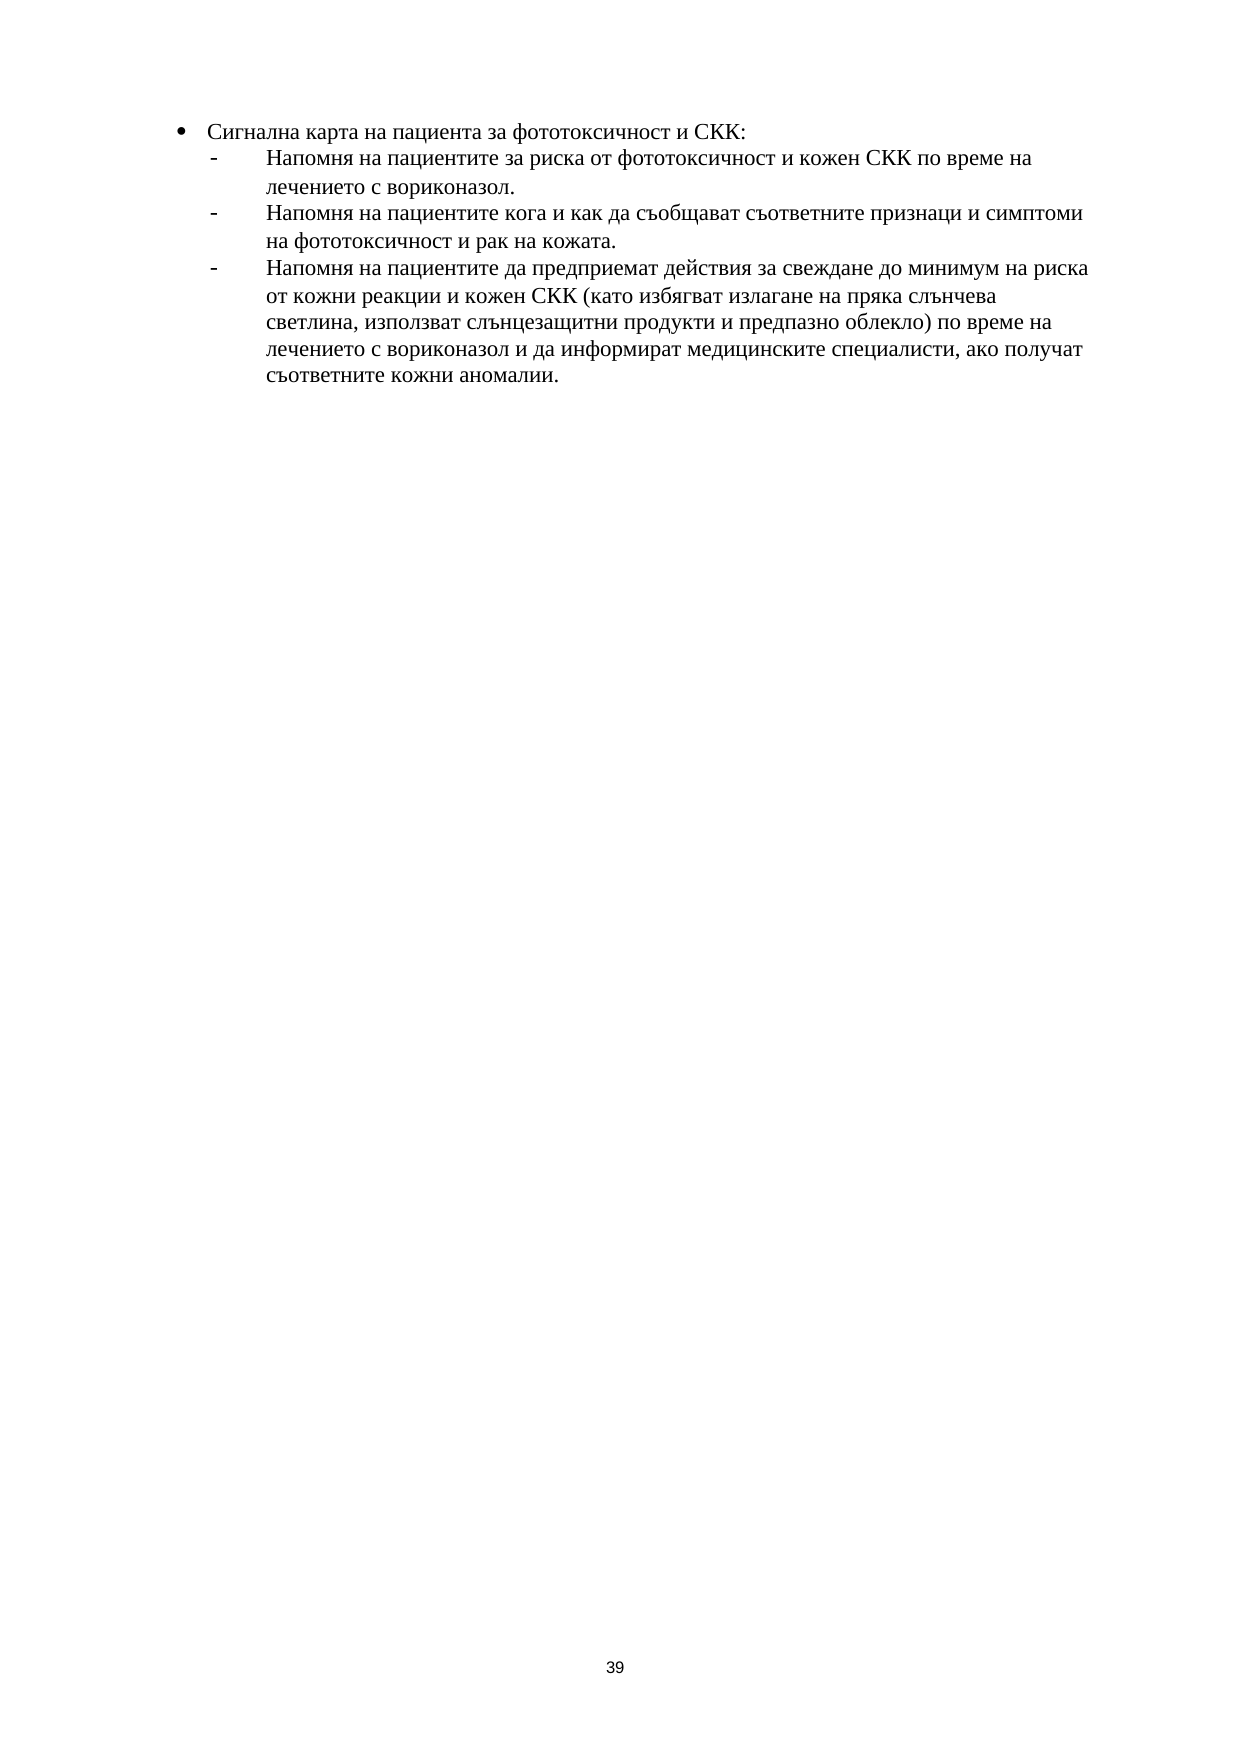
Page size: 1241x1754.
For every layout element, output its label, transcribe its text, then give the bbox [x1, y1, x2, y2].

list Сигнална карта на пациента за фототоксичност и СКК: [177, 118, 1092, 144]
list Напомня на пациентите за риска от фототоксичност и кожен СКК по време на лечението с вориконазол. [207, 144, 1092, 199]
list Напомня на пациентите да предприемат действия за свеждане до минимум на риска от кожни реакции и кожен СКК (като избягват излагане на пряка слънчева светлина, използват слънцезащитни продукти и предпазно облекло) по време на лечението с вориконазол и да информират медицинските специалисти, ако получат съответните кожни аномалии. [207, 254, 1093, 387]
list Напомня на пациентите кога и как да съобщават съответните признаци и симптоми на фототоксичност и рак на кожата. [207, 199, 1092, 254]
